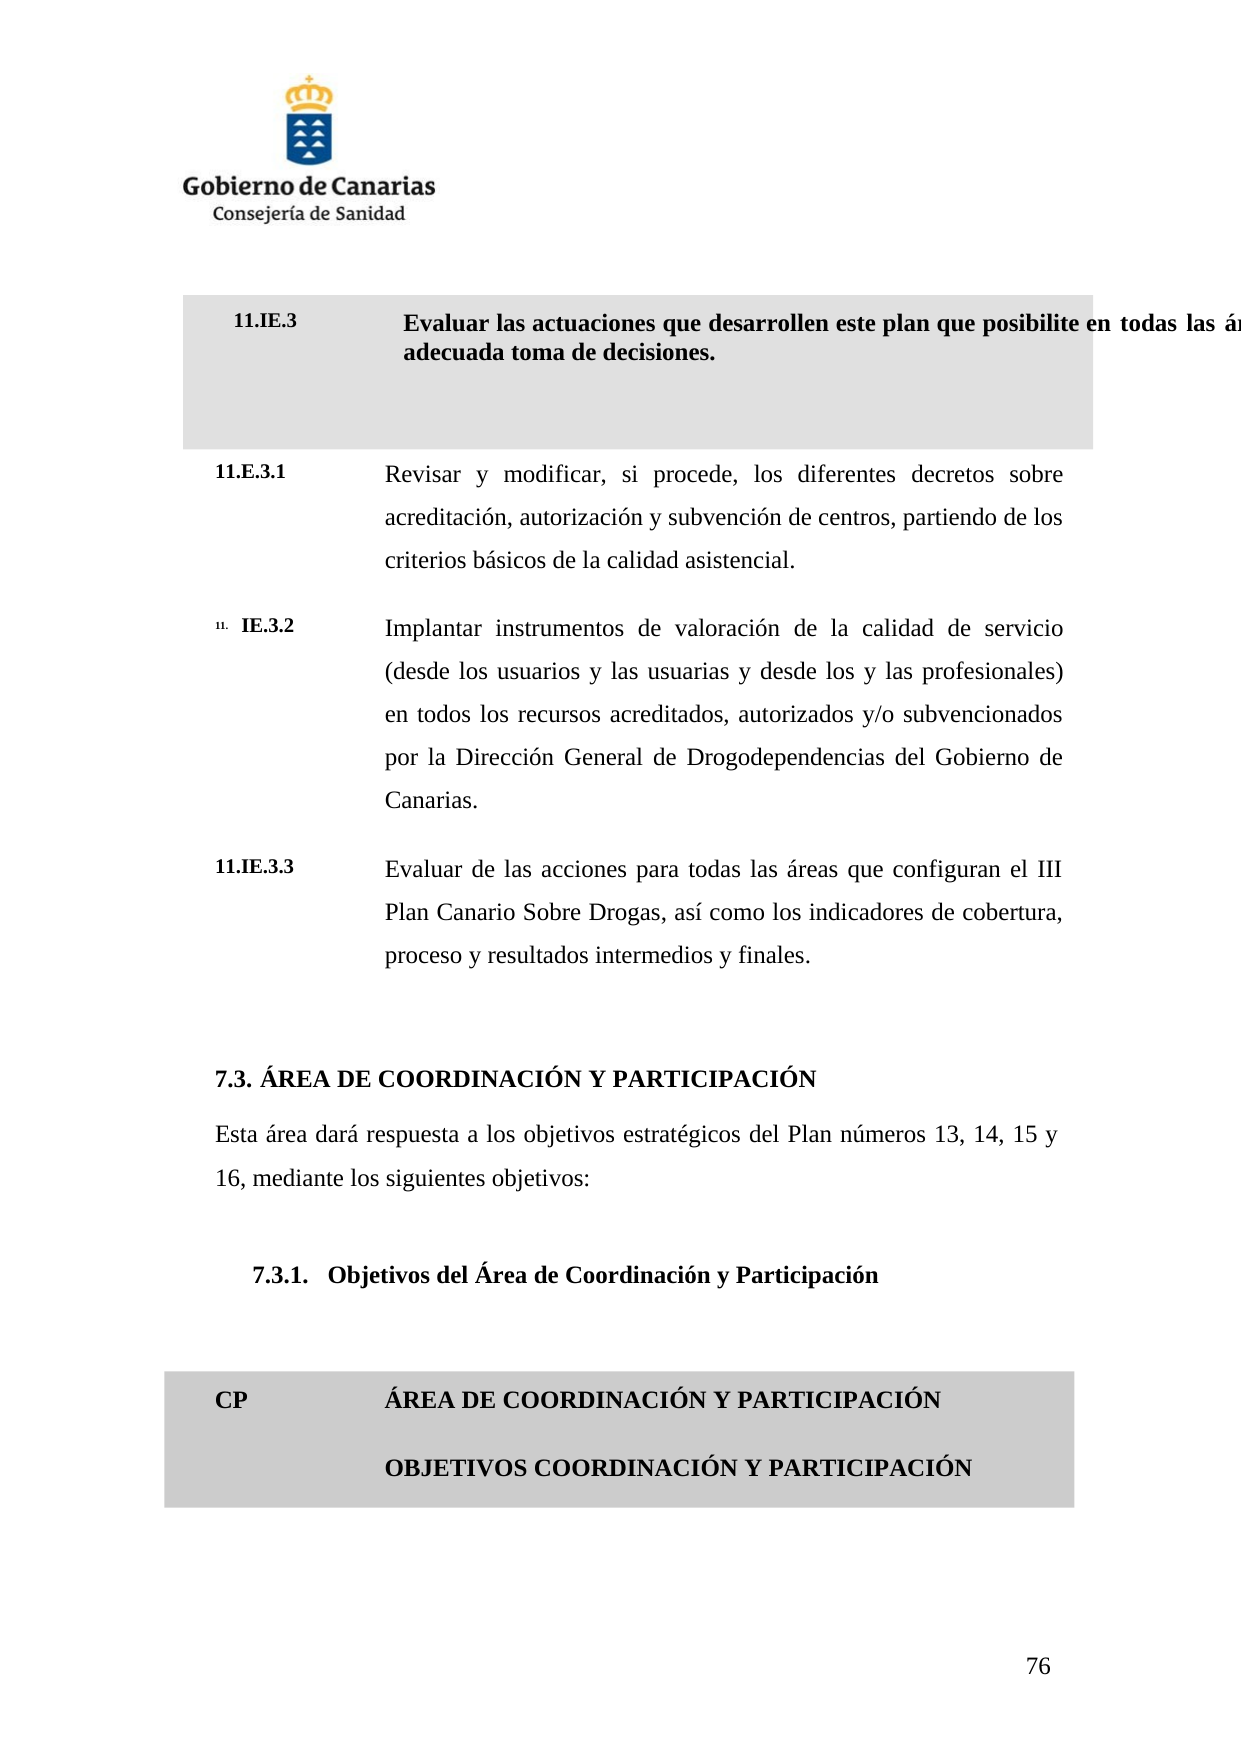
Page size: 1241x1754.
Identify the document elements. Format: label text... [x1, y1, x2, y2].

subtitle Objetivos del Área de Coordinación y Participación [252, 1260, 1126, 1288]
text 11.IE.3.3 Evaluar de las acciones para todas las áreas que configuran el III Plan Canario Sobre Drogas, así como los indicadores de cobertura, proceso y resultados intermedios y finales. [215, 854, 1063, 969]
list IE.3.2 Implantar instrumentos de valoración de la calidad de servicio (desde los usuarios y las usuarias y desde los y las profesionales) en todos los recursos acreditados, autorizados y/o subvencionados por la Dirección General de Drogodependencias del Gobierno de Canarias. [215, 613, 1063, 814]
text 11.E.3.1 Revisar y modificar, si procede, los diferentes decretos sobre acreditación, autorización y subvención de centros, partiendo de los criterios básicos de la calidad asistencial. [215, 459, 1063, 574]
subtitle ÁREA DE COORDINACIÓN Y PARTICIPACIÓN [214, 1064, 1126, 1093]
text Esta área dará respuesta a los objetivos estratégicos del Plan números 13, 14, 15 y 16, mediante los siguientes objetivos: [215, 1119, 1064, 1191]
picture [177, 73, 440, 226]
